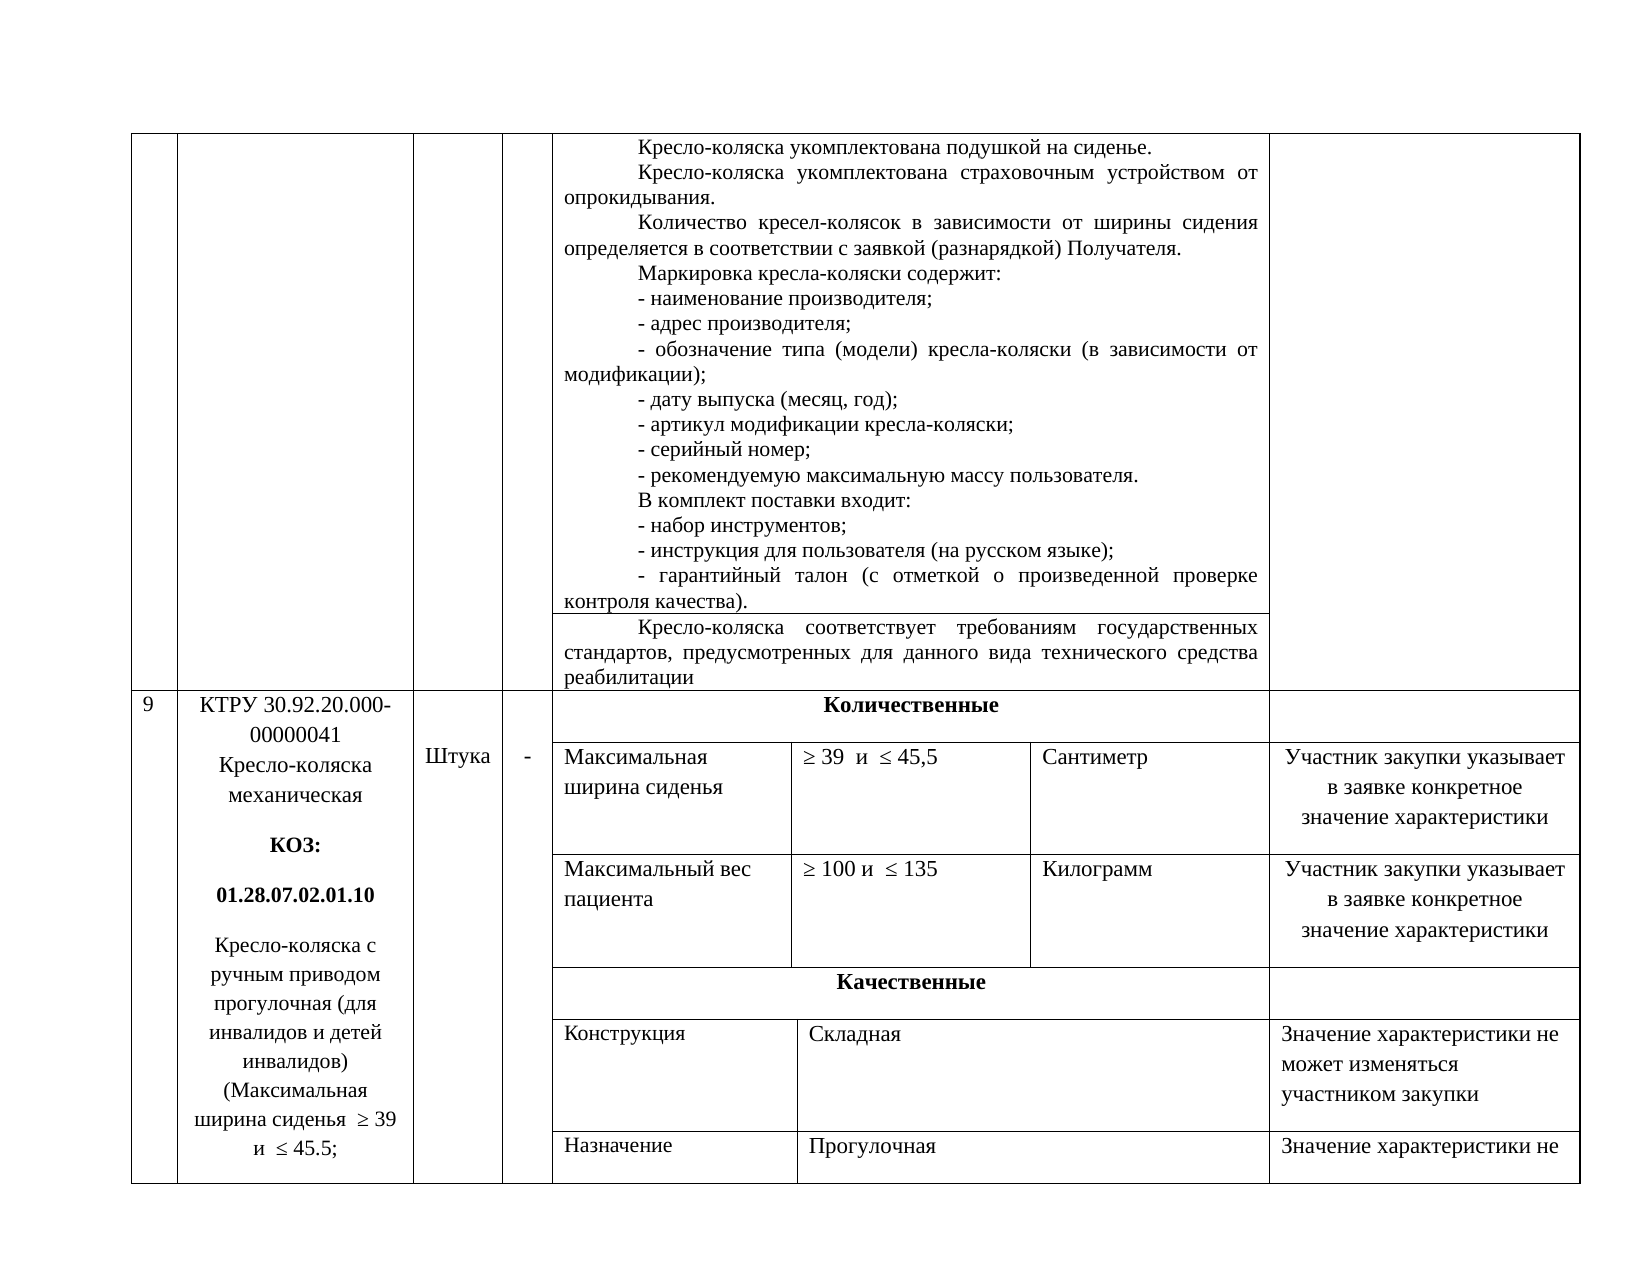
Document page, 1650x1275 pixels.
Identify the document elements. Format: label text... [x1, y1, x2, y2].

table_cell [1270, 1132, 1579, 1183]
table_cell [553, 134, 1269, 613]
table_cell 9 [132, 691, 177, 1183]
table_cell Участник закупки указывает в заявке конкретное значение характеристики [1270, 743, 1579, 854]
table_cell Складная [798, 1020, 1269, 1131]
table_cell [1270, 691, 1579, 742]
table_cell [1270, 134, 1579, 689]
table_cell - [503, 691, 552, 1183]
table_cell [1270, 1020, 1579, 1131]
table_cell Конструкция [553, 1020, 797, 1131]
table_cell Максимальная ширина сиденья [553, 743, 791, 854]
table_cell ≥ 100 и ≤ 135 [792, 855, 1030, 967]
table_cell Сантиметр [1031, 743, 1269, 854]
table_cell Килограмм [1031, 855, 1269, 967]
table_cell КТРУ 30.92.20.000-00000041 Кресло-коляска механическая КОЗ: 01.28.07.02.01.10 Кресло-коляска с ручным приводом прогулочная (для инвалидов и детей инвалидов) (Максимальная ширина сиденья ≥ 39 и ≤ 45.5; Максимальный вес пациента ≥ 100 и ≤ 135) (ОКПД2: 30.92.20.000- Коляски инвалидные, кроме частей и принадлежностей) [178, 691, 413, 1183]
table_cell Назначение [553, 1132, 797, 1183]
table_cell Количественные [553, 691, 1269, 742]
table_cell Качественные [553, 968, 1269, 1019]
table_cell ≥ 39 и ≤ 45,5 [792, 743, 1030, 854]
table_cell Прогулочная [798, 1132, 1269, 1183]
table_cell Штука [414, 691, 502, 1183]
table_cell [1270, 968, 1579, 1019]
table_cell Максимальный вес пациента [553, 855, 791, 967]
table_cell Участник закупки указывает в заявке конкретное значение характеристики [1270, 855, 1579, 967]
table_cell Кресло-коляска соответствует требованиям государственных стандартов, предусмотренных для данного вида технического средства реабилитации [553, 614, 1269, 689]
